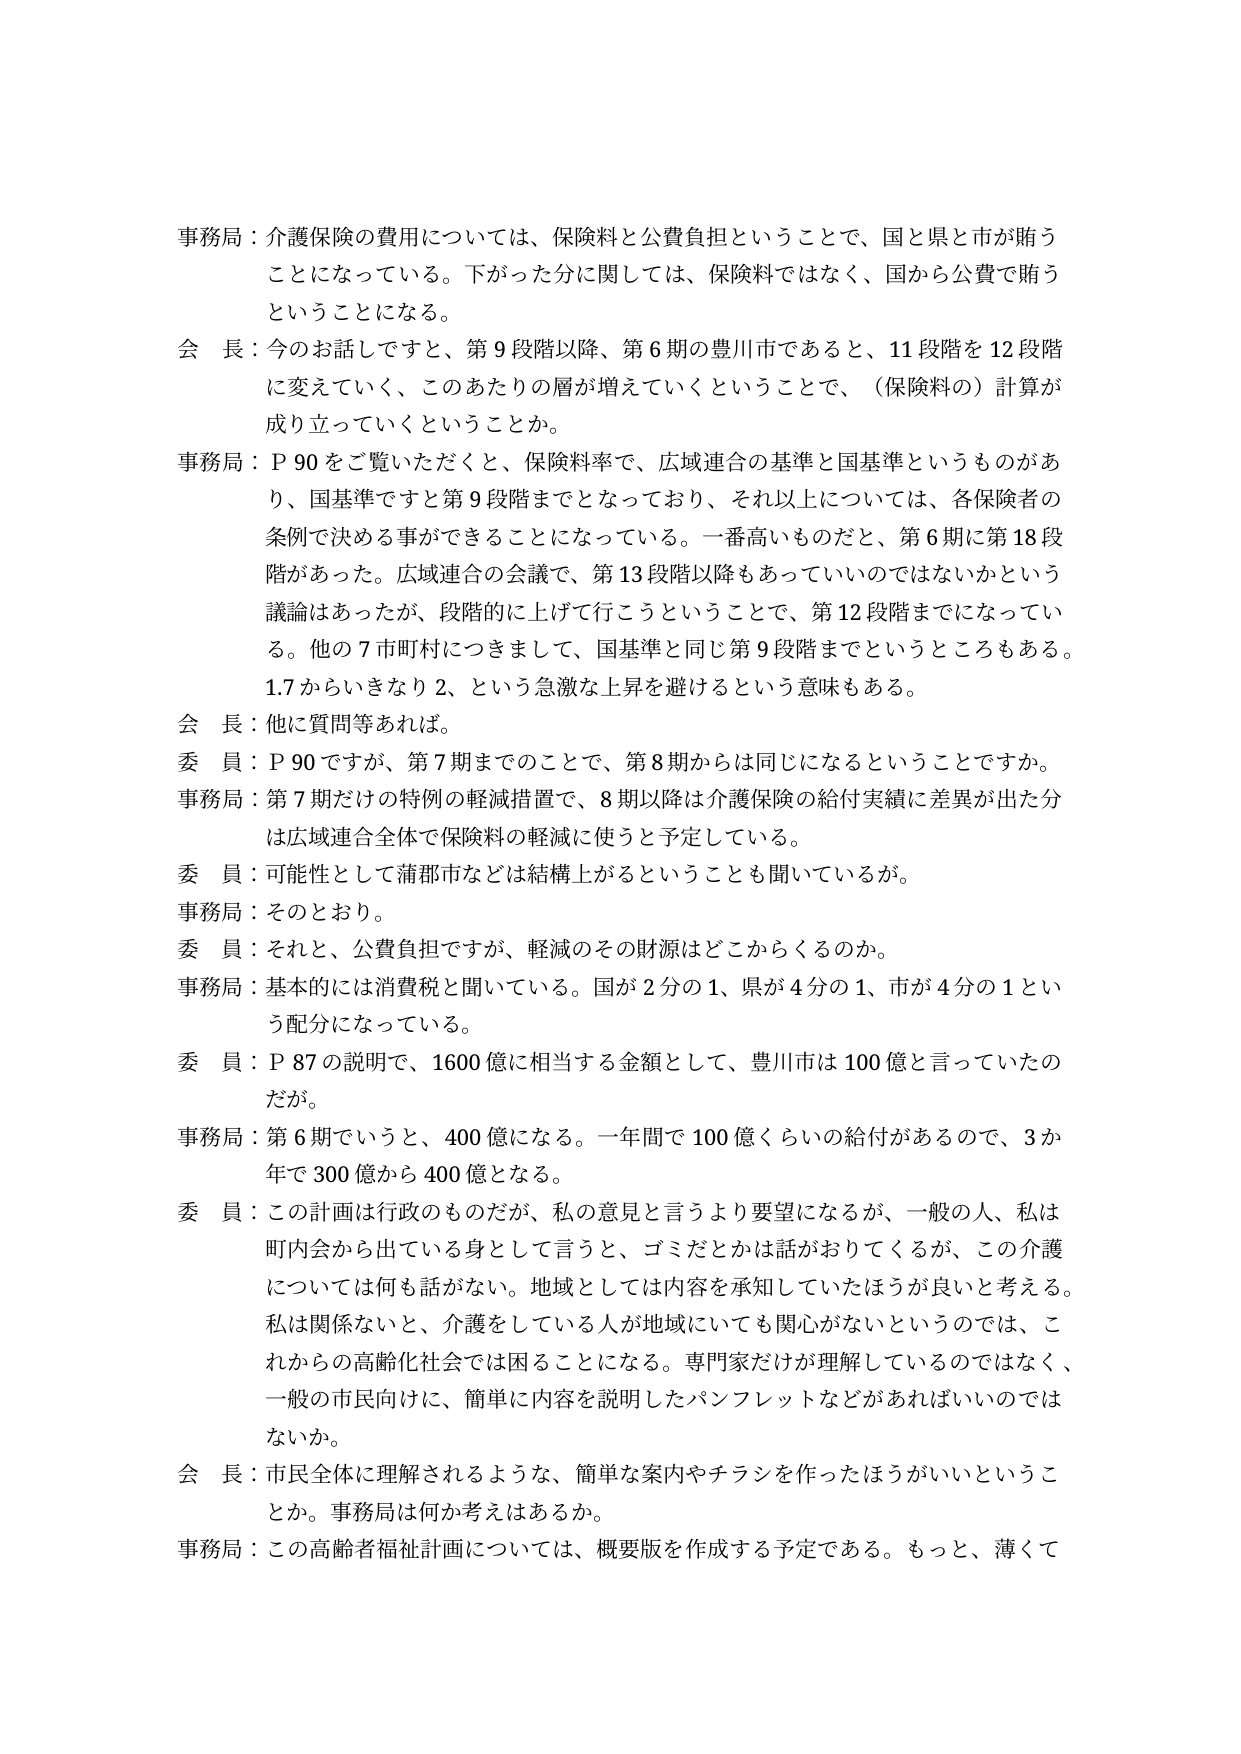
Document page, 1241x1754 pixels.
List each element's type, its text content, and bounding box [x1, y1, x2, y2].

text 事務局：そのとおり。 [177, 892, 1063, 929]
text 委 員：それと、公費負担ですが、軽減のその財源はどこからくるのか。 [177, 929, 1063, 967]
text 会 長：今のお話しですと、第9段階以降、第6期の豊川市であると、11段階を12段階に変えていく、このあたりの層が増えていくということで、（保険料の）計算が成り立っていくということか。 [177, 329, 1063, 442]
text 会 長：市民全体に理解されるような、簡単な案内やチラシを作ったほうがいいということか。事務局は何か考えはあるか。 [177, 1454, 1063, 1529]
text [177, 1529, 1063, 1567]
text 事務局：Ｐ90をご覧いただくと、保険料率で、広域連合の基準と国基準というものがあり、国基準ですと第9段階までとなっており、それ以上については、各保険者の条例で決める事ができることになっている。一番高いものだと、第6期に第18段階があった。広域連合の会議で、第13段階以降もあっていいのではないかという議論はあったが、段階的に上げて行こうということで、第12段階までになっている。他の7市町村につきまして、国基準と同じ第9段階までというところもある。1.7からいきなり2、という急激な上昇を避けるという意味もある。 [177, 442, 1063, 704]
text 委 員：Ｐ90ですが、第7期までのことで、第8期からは同じになるということですか。 [177, 742, 1063, 779]
text 事務局：第6期でいうと、400億になる。一年間で100億くらいの給付があるので、3か年で300億から400億となる。 [177, 1117, 1063, 1192]
text 委 員：可能性として蒲郡市などは結構上がるということも聞いているが。 [177, 854, 1063, 892]
text 委 員：Ｐ87の説明で、1600億に相当する金額として、豊川市は100億と言っていたのだが。 [177, 1042, 1063, 1117]
text 事務局：基本的には消費税と聞いている。国が2分の1、県が4分の1、市が4分の1という配分になっている。 [177, 967, 1063, 1042]
text 事務局：第7期だけの特例の軽減措置で、8期以降は介護保険の給付実績に差異が出た分は広域連合全体で保険料の軽減に使うと予定している。 [177, 779, 1063, 854]
text 会 長：他に質問等あれば。 [177, 704, 1063, 742]
text 委 員：この計画は行政のものだが、私の意見と言うより要望になるが、一般の人、私は町内会から出ている身として言うと、ゴミだとかは話がおりてくるが、この介護については何も話がない。地域としては内容を承知していたほうが良いと考える。私は関係ないと、介護をしている人が地域にいても関心がないというのでは、これからの高齢化社会では困ることになる。専門家だけが理解しているのではなく、一般の市民向けに、簡単に内容を説明したパンフレットなどがあればいいのではないか。 [177, 1192, 1063, 1454]
text 事務局：介護保険の費用については、保険料と公費負担ということで、国と県と市が賄うことになっている。下がった分に関しては、保険料ではなく、国から公費で賄うということになる。 [177, 217, 1063, 329]
